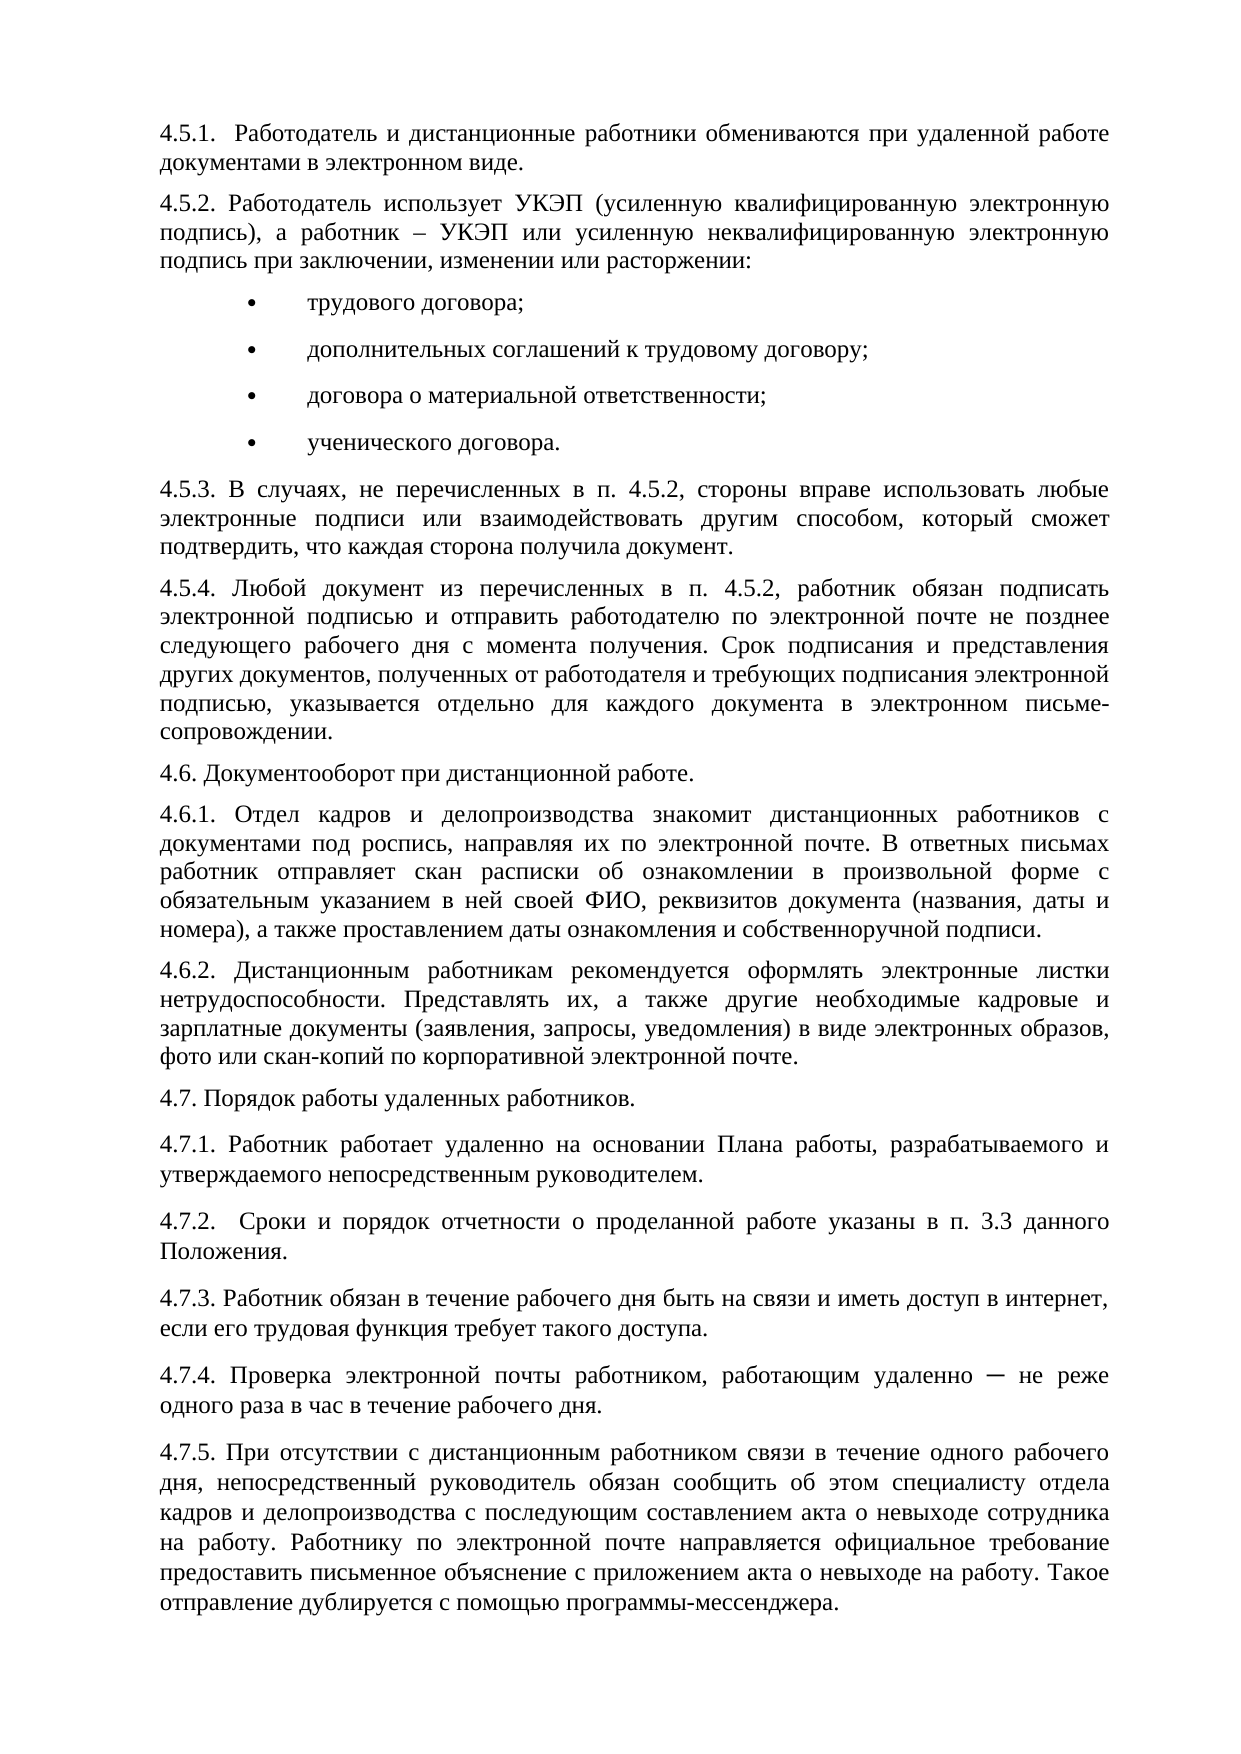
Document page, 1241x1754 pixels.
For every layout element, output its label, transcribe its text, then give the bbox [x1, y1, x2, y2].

text 4.5.4. Любой документ из перечисленных в п. 4.5.2, работник обязан подписать электронной подписью и отправить работодателю по электронной почте не позднее следующего рабочего дня с момента получения. Срок подписания и представления других документов, полученных от работодателя и требующих подписания электронной подписью, указывается отдельно для каждого документа в электронном письме-сопровождении. [159, 573, 1110, 745]
text 4.7. Порядок работы удаленных работников. [159, 1083, 1110, 1111]
list договора о материальной ответственности; [159, 380, 1110, 409]
text 4.5.3. В случаях, не перечисленных в п. 4.5.2, стороны вправе использовать любые электронные подписи или взаимодействовать другим способом, который сможет подтвердить, что каждая сторона получила документ. [159, 474, 1110, 560]
text 4.6.2. Дистанционным работникам рекомендуется оформлять электронные листки нетрудоспособности. Представлять их, а также другие необходимые кадровые и зарплатные документы (заявления, запросы, уведомления) в виде электронных образов, фото или скан-копий по корпоративной электронной почте. [159, 955, 1110, 1070]
text 4.5.2. Работодатель использует УКЭП (усиленную квалифицированную электронную подпись), а работник – УКЭП или усиленную неквалифицированную электронную подпись при заключении, изменении или расторжении: [159, 188, 1110, 274]
text 4.7.4. Проверка электронной почты работником, работающим удаленно ─ не реже одного раза в час в течение рабочего дня. [159, 1360, 1110, 1419]
text 4.6. Документооборот при дистанционной работе. [159, 758, 1110, 786]
list дополнительных соглашений к трудовому договору; [159, 334, 1110, 362]
text 4.7.1. Работник работает удаленно на основании Плана работы, разрабатываемого и утверждаемого непосредственным руководителем. [159, 1129, 1110, 1188]
list ученического договора. [159, 427, 1110, 456]
text 4.7.2. Сроки и порядок отчетности о проделанной работе указаны в п. 3.3 данного Положения. [159, 1206, 1110, 1265]
list трудового договора; [159, 287, 1110, 316]
text 4.6.1. Отдел кадров и делопроизводства знакомит дистанционных работников с документами под роспись, направляя их по электронной почте. В ответных письмах работник отправляет скан расписки об ознакомлении в произвольной форме с обязательным указанием в ней своей ФИО, реквизитов документа (названия, даты и номера), а также проставлением даты ознакомления и собственноручной подписи. [159, 799, 1110, 943]
text 4.5.1. Работодатель и дистанционные работники обмениваются при удаленной работе документами в электронном виде. [159, 118, 1110, 176]
text 4.7.5. При отсутствии с дистанционным работником связи в течение одного рабочего дня, непосредственный руководитель обязан сообщить об этом специалисту отдела кадров и делопроизводства с последующим составлением акта о невыходе сотрудника на работу. Работнику по электронной почте направляется официальное требование предоставить письменное объяснение с приложением акта о невыходе на работу. Такое отправление дублируется с помощью программы-мессенджера. [159, 1437, 1110, 1616]
text 4.7.3. Работник обязан в течение рабочего дня быть на связи и иметь доступ в интернет, если его трудовая функция требует такого доступа. [159, 1283, 1110, 1342]
